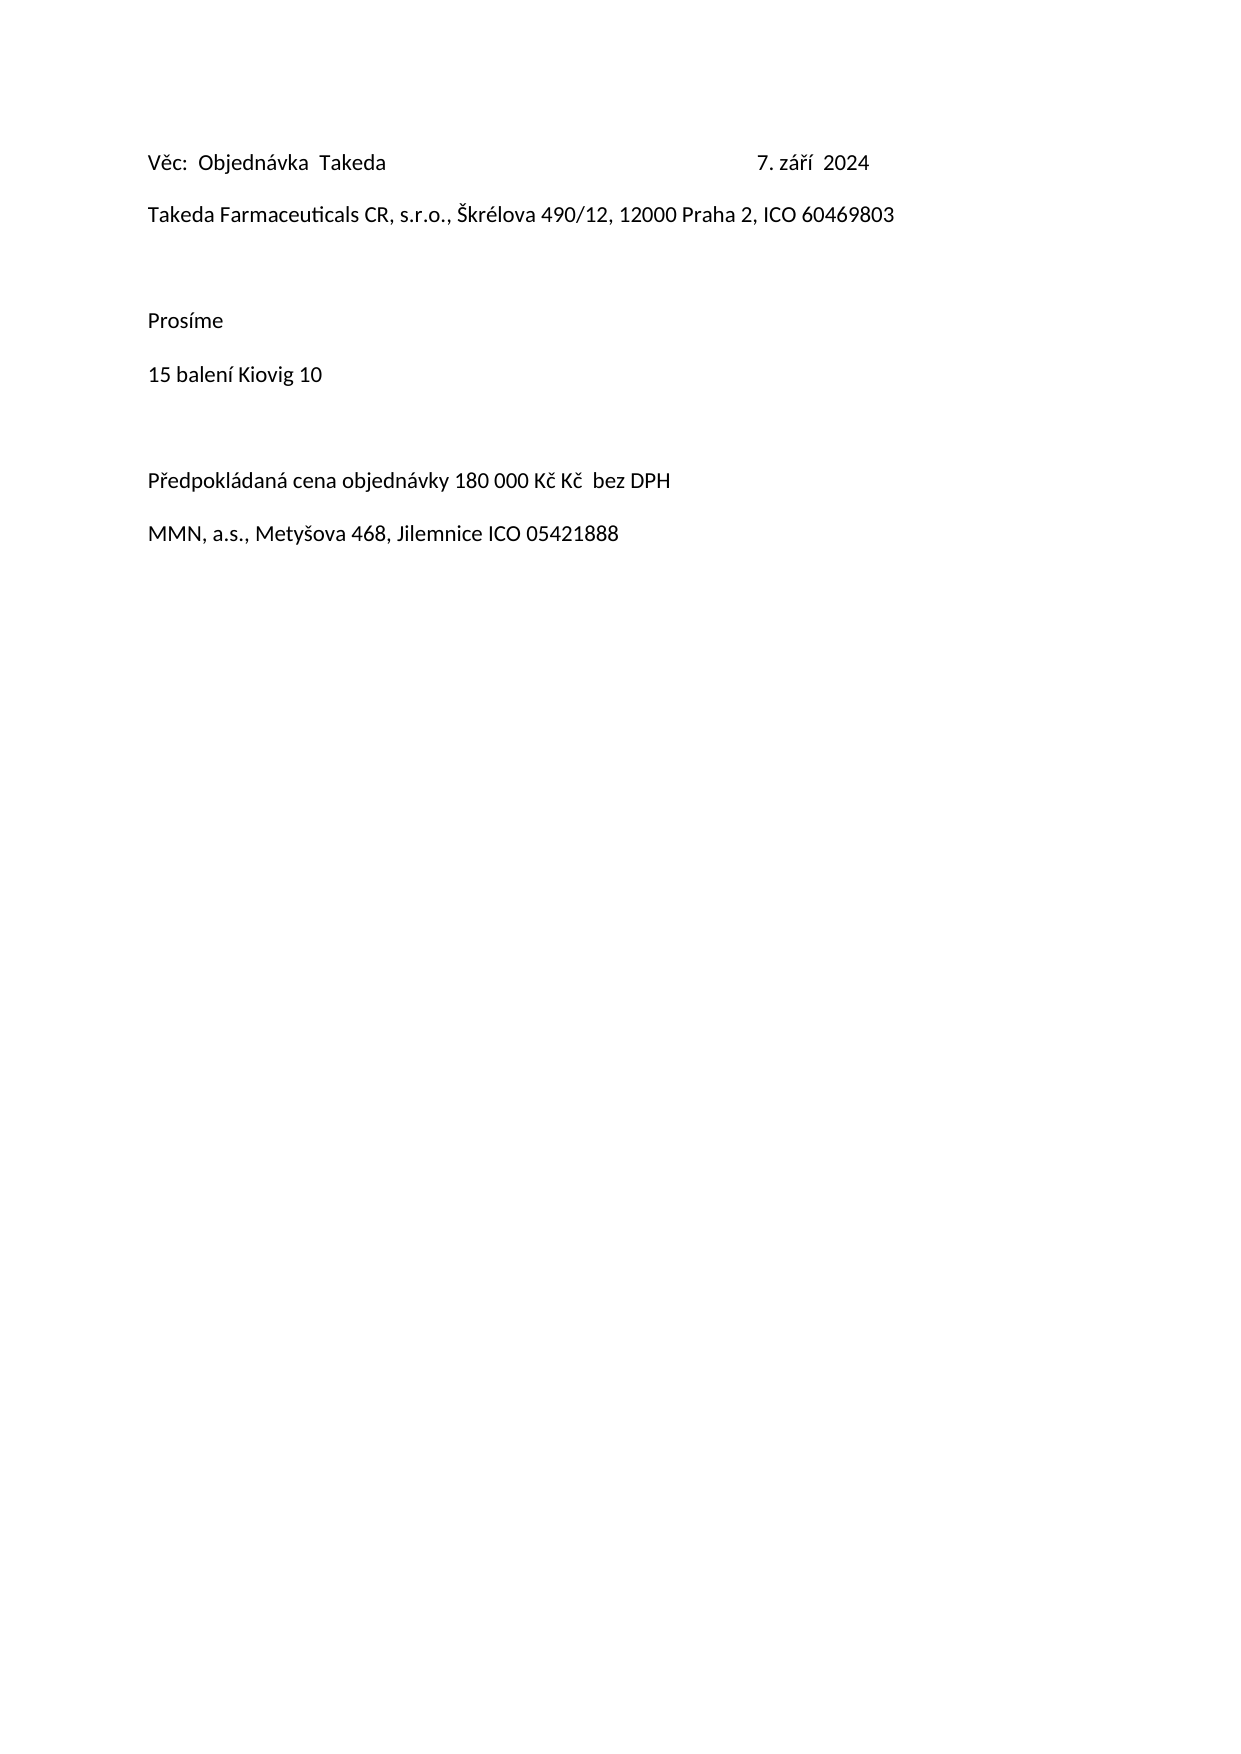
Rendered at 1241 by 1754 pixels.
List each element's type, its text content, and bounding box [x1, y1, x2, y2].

text 15 balení Kiovig 10 [148, 360, 1093, 388]
text Věc: Objednávka Takeda 7. září 2024 [148, 148, 1093, 176]
text Předpokládaná cena objednávky 180 000 Kč Kč bez DPH [148, 466, 1093, 494]
text Takeda Farmaceuticals CR, s.r.o., Škrélova 490/12, 12000 Praha 2, ICO 60469803 [148, 201, 1093, 229]
text MMN, a.s., Metyšova 468, Jilemnice ICO 05421888 [148, 519, 1093, 547]
text Prosíme [148, 307, 1093, 335]
